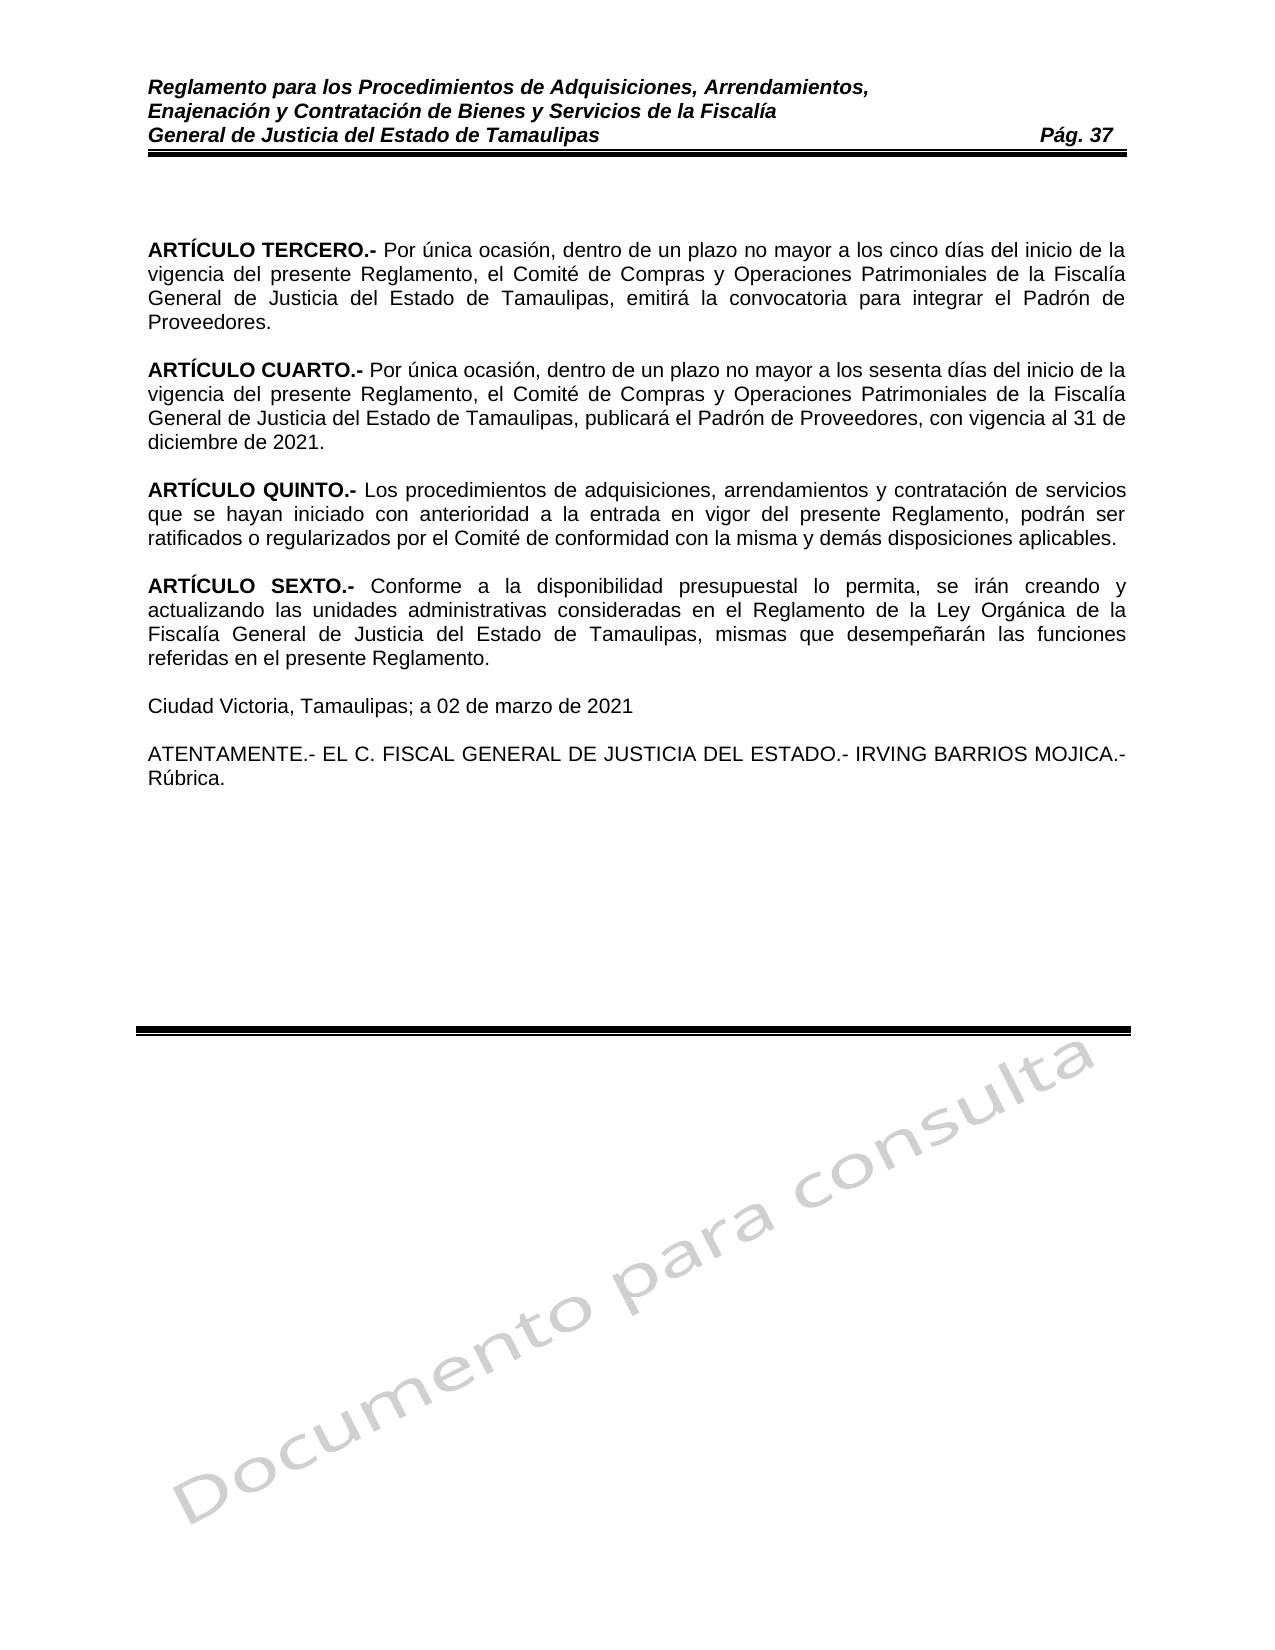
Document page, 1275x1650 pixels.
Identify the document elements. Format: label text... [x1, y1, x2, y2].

text ATENTAMENTE.- EL C. FISCAL GENERAL DE JUSTICIA DEL ESTADO.- IRVING BARRIOS MOJICA.- Rúbrica. [148, 741, 1127, 789]
text ARTÍCULO SEXTO.- Conforme a la disponibilidad presupuestal lo permita, se irán creando y actualizando las unidades administrativas consideradas en el Reglamento de la Ley Orgánica de la Fiscalía General de Justicia del Estado de Tamaulipas, mismas que desempeñarán las funciones referidas en el presente Reglamento. [148, 574, 1127, 669]
text ARTÍCULO TERCERO.- Por única ocasión, dentro de un plazo no mayor a los cinco días del inicio de la vigencia del presente Reglamento, el Comité de Compras y Operaciones Patrimoniales de la Fiscalía General de Justicia del Estado de Tamaulipas, emitirá la convocatoria para integrar el Padrón de Proveedores. [148, 238, 1127, 334]
text ARTÍCULO CUARTO.- Por única ocasión, dentro de un plazo no mayor a los sesenta días del inicio de la vigencia del presente Reglamento, el Comité de Compras y Operaciones Patrimoniales de la Fiscalía General de Justicia del Estado de Tamaulipas, publicará el Padrón de Proveedores, con vigencia al 31 de diciembre de 2021. [148, 358, 1127, 454]
text ARTÍCULO QUINTO.- Los procedimientos de adquisiciones, arrendamientos y contratación de servicios que se hayan iniciado con anterioridad a la entrada en vigor del presente Reglamento, podrán ser ratificados o regularizados por el Comité de conformidad con la misma y demás disposiciones aplicables. [148, 478, 1127, 550]
text Ciudad Victoria, Tamaulipas; a 02 de marzo de 2021 [148, 693, 1127, 717]
